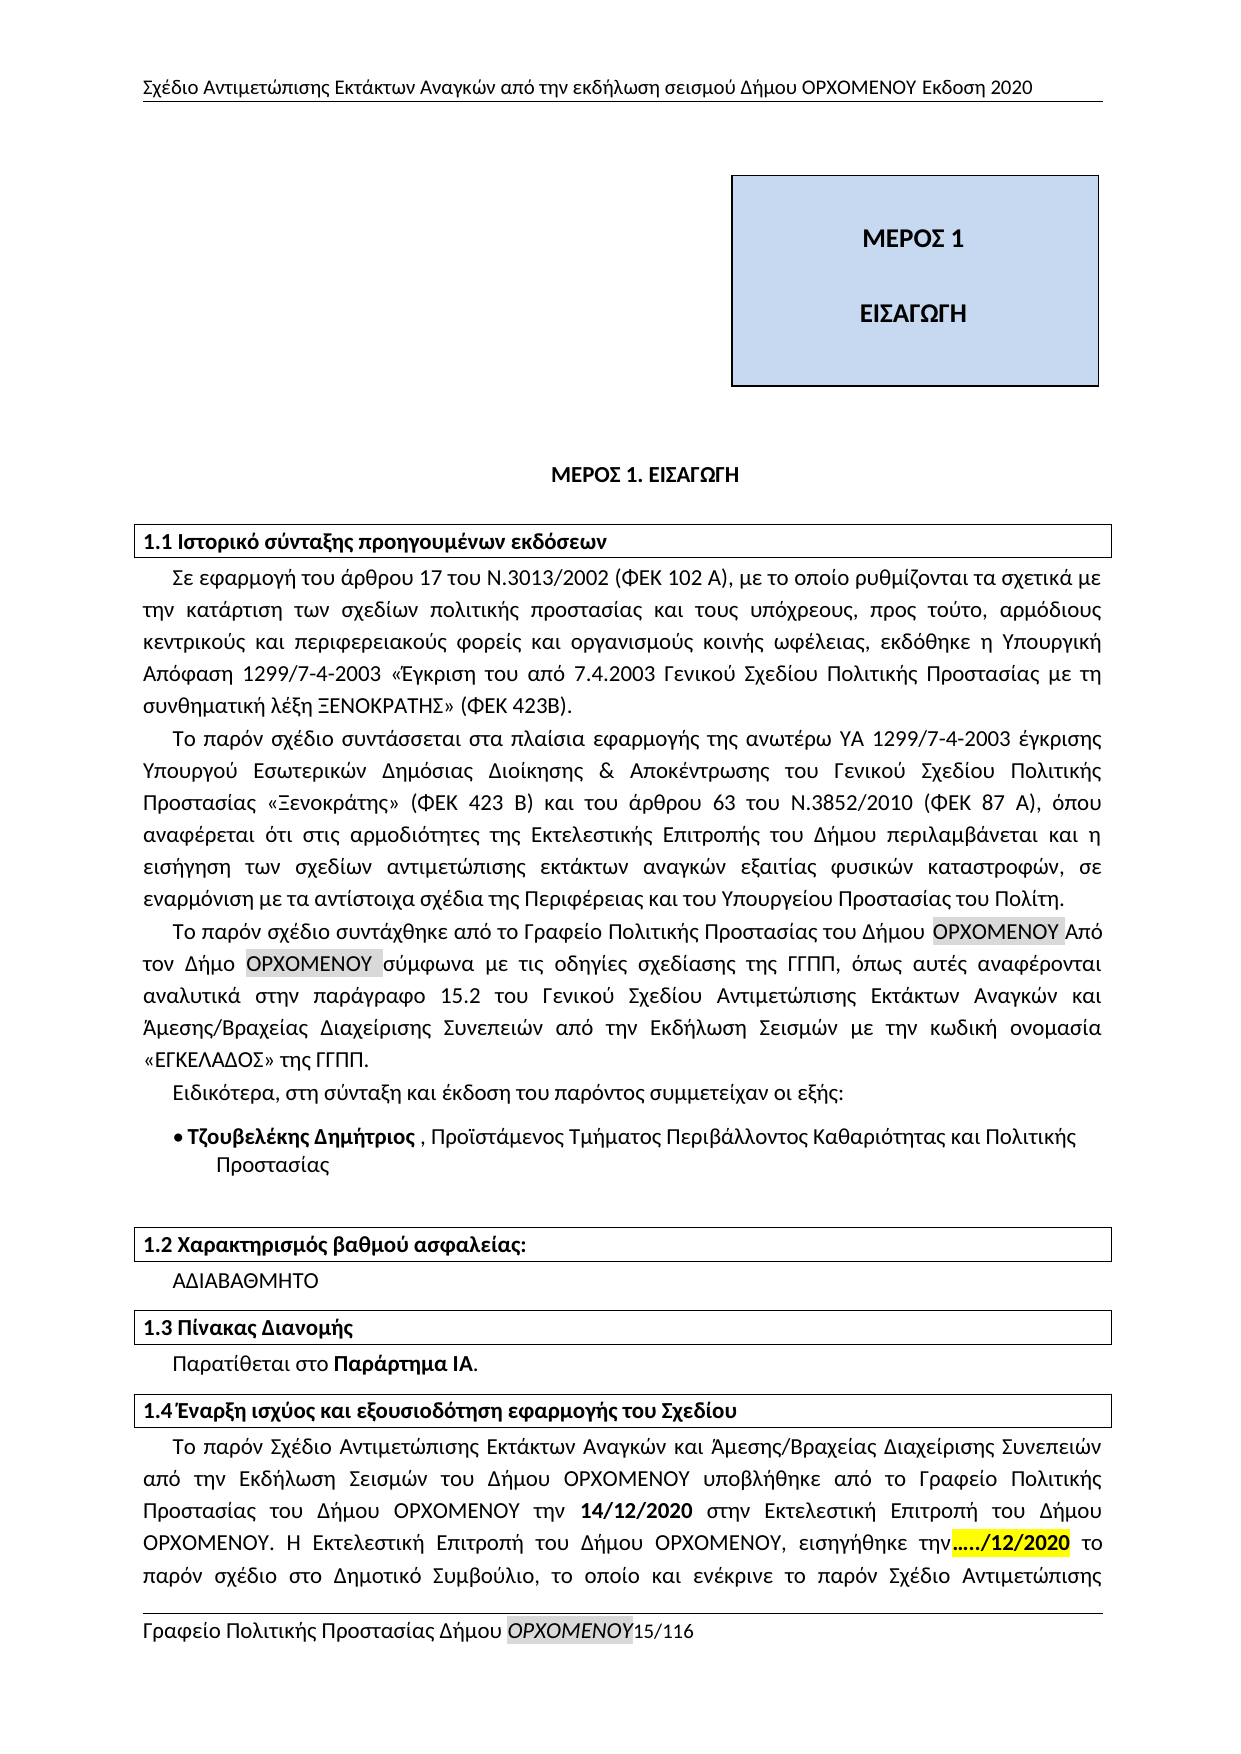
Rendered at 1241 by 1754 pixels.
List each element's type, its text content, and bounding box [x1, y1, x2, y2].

subtitle ΜΕΡΟΣ 1. ΕΙΣΑΓΩΓΗ [143, 460, 1103, 488]
subtitle 1.4 Έναρξη ισχύος και εξουσιοδότηση εφαρμογής του Σχεδίου [135, 1395, 1111, 1427]
text Παρατίθεται στο Παράρτημα ΙA. [143, 1349, 1103, 1377]
text Το παρόν σχέδιο συντάσσεται στα πλαίσια εφαρμογής της ανωτέρω ΥΑ 1299/7-4-2003 έγκρισης Υπουργού Εσωτερικών Δημόσιας Διοίκησης & Αποκέντρωσης του Γενικού Σχεδίου Πολιτικής Προστασίας «Ξενοκράτης» (ΦΕΚ 423 Β) και του άρθρου 63 του Ν.3852/2010 (ΦΕΚ 87 Α), όπου αναφέρεται ότι στις αρμοδιότητες της Εκτελεστικής Επιτροπής του Δήμου περιλαμβάνεται και η εισήγηση των σχεδίων αντιμετώπισης εκτάκτων αναγκών εξαιτίας φυσικών καταστροφών, σε εναρμόνιση με τα αντίστοιχα σχέδια της Περιφέρειας και του Υπουργείου Προστασίας του Πολίτη. [143, 724, 1103, 913]
subtitle 1.2 Χαρακτηρισμός βαθμού ασφαλείας: [135, 1228, 1111, 1261]
subtitle 1.1 Ιστορικό σύνταξης προηγουμένων εκδόσεων [135, 525, 1111, 557]
list Τζουβελέκης Δημήτριος , Προϊστάμενος Τμήματος Περιβάλλοντος Καθαριότητας και Πολιτικής Προστασίας [172, 1122, 1107, 1178]
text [143, 1432, 1103, 1589]
text Σε εφαρμογή του άρθρου 17 του Ν.3013/2002 (ΦΕΚ 102 Α), με το οποίο ρυθμίζονται τα σχετικά με την κατάρτιση των σχεδίων πολιτικής προστασίας και τους υπόχρεους, προς τούτο, αρμόδιους κεντρικούς και περιφερειακούς φορείς και οργανισμούς κοινής ωφέλειας, εκδόθηκε η Υπουργική Απόφαση 1299/7-4-2003 «Έγκριση του από 7.4.2003 Γενικού Σχεδίου Πολιτικής Προστασίας με τη συνθηματική λέξη ΞΕΝΟΚΡΑΤΗΣ» (ΦΕΚ 423Β). [143, 563, 1103, 719]
subtitle 1.3 Πίνακας Διανομής [135, 1311, 1111, 1344]
text Το παρόν σχέδιο συντάχθηκε από το Γραφείο Πολιτικής Προστασίας του Δήμου ΟΡΧΟΜΕΝΟΥ Από τον Δήμο ΟΡΧΟΜΕΝΟΥ σύμφωνα με τις οδηγίες σχεδίασης της ΓΓΠΠ, όπως αυτές αναφέρονται αναλυτικά στην παράγραφο 15.2 του Γενικού Σχεδίου Αντιμετώπισης Εκτάκτων Αναγκών και Άμεσης/Βραχείας Διαχείρισης Συνεπειών από την Εκδήλωση Σεισμών με την κωδική ονομασία «ΕΓΚΕΛΑΔΟΣ» της ΓΓΠΠ. [143, 917, 1103, 1073]
text Ειδικότερα, στη σύνταξη και έκδοση του παρόντος συμμετείχαν οι εξής: [143, 1078, 1103, 1106]
text ΑΔΙΑΒΑΘΜΗΤΟ [143, 1266, 1103, 1294]
